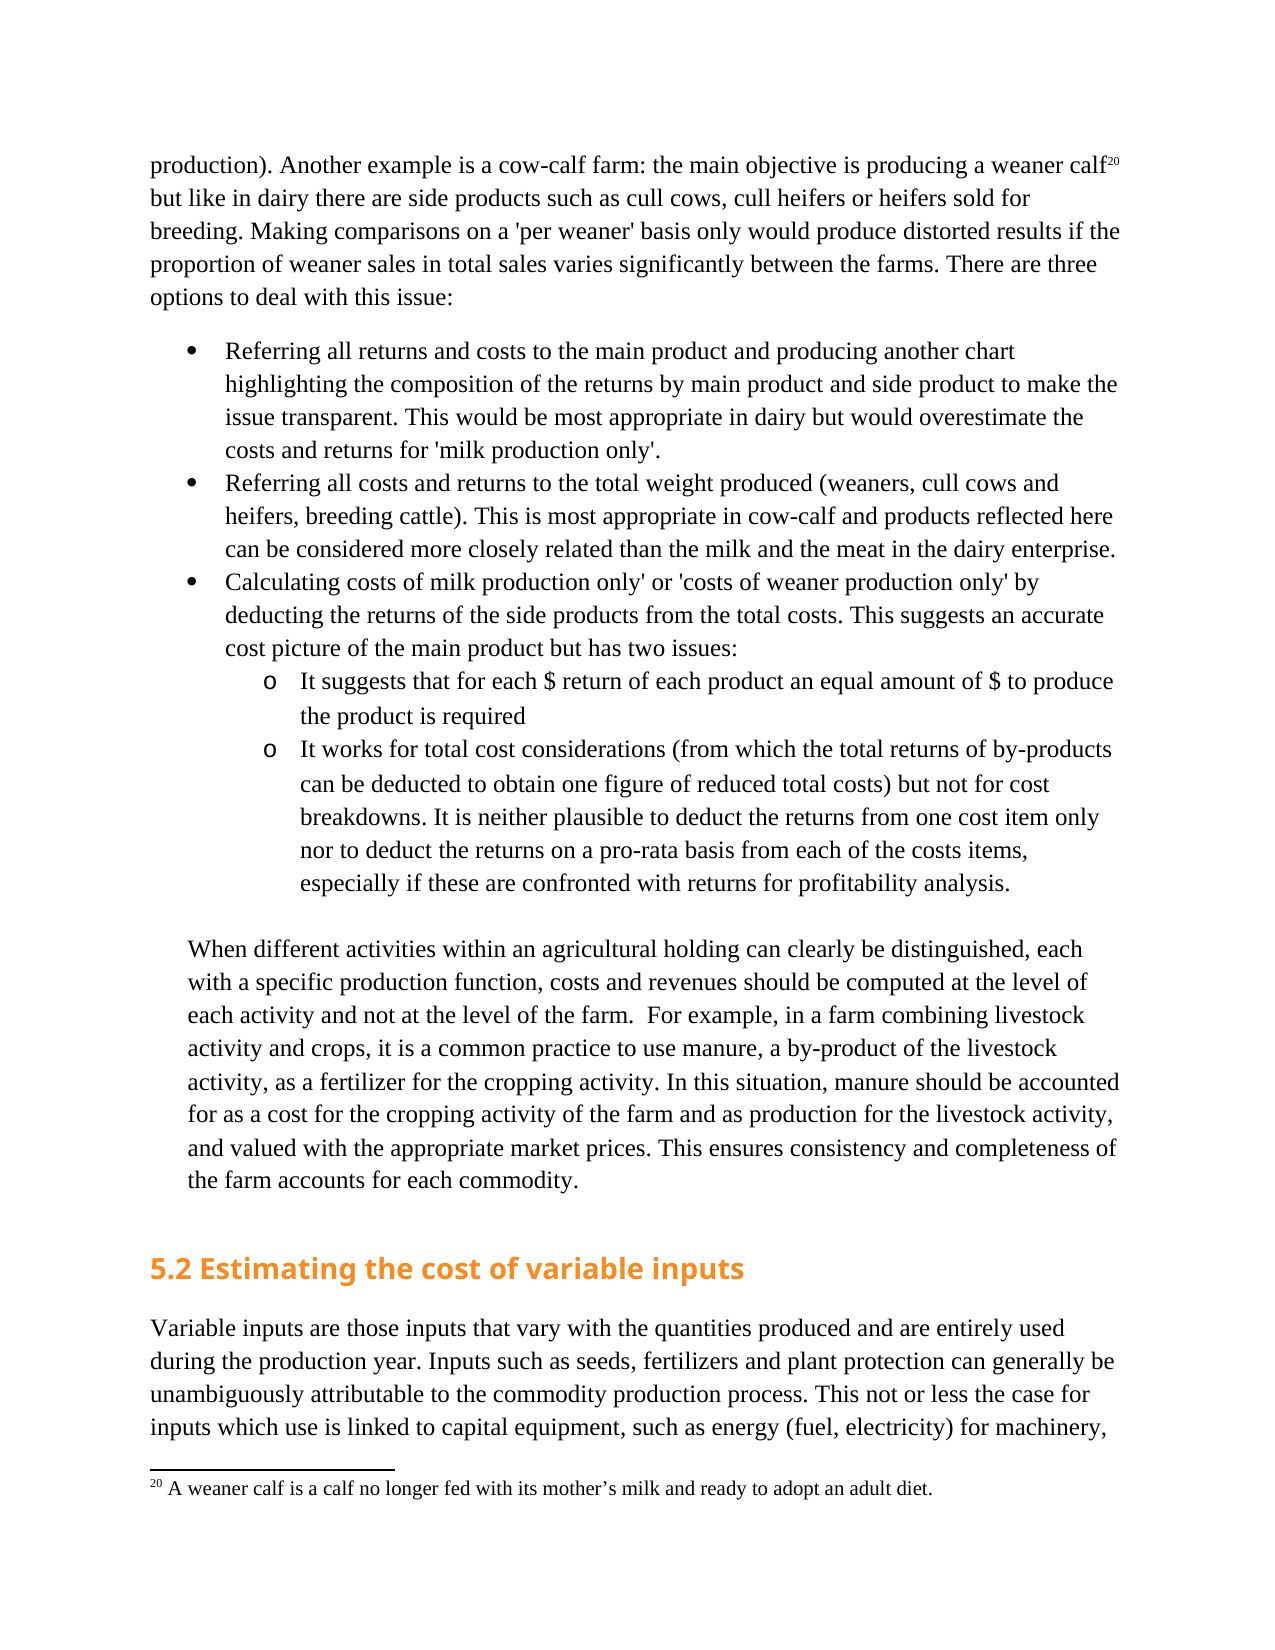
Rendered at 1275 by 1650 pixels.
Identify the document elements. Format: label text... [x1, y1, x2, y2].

text Referring all returns and costs to the main product and producing another chart highlighting the composition of the returns by main product and side product to make the issue transparent. This would be most appropriate in dairy but would overestimate the costs and returns for 'milk production only'. [187, 336, 1125, 464]
list When different activities within an agricultural holding can clearly be distinguished, each with a specific production function, costs and revenues should be computed at the level of each activity and not at the level of the farm. For example, in a farm combining livestock activity and crops, it is a common practice to use manure, a by-product of the livestock activity, as a fertilizer for the cropping activity. In this situation, manure should be accounted for as a cost for the cropping activity of the farm and as production for the livestock activity, and valued with the appropriate market prices. This ensures consistency and completeness of the farm accounts for each commodity. [187, 934, 1125, 1194]
list It works for total cost considerations (from which the total returns of by-products can be deducted to obtain one figure of reduced total costs) but not for cost breakdowns. It is neither plausible to deduct the returns from one cost item only nor to deduct the returns on a pro-rata basis from each of the costs items, especially if these are confronted with returns for profitability analysis. [262, 734, 1125, 897]
text Referring all costs and returns to the total weight produced (weaners, cull cows and heifers, breeding cattle). This is most appropriate in cow-calf and products reflected here can be considered more closely related than the milk and the meat in the dairy enterprise. [187, 468, 1125, 563]
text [150, 1313, 1125, 1441]
text 5.2 Estimating the cost of variable inputs [150, 1249, 1125, 1288]
text Calculating costs of milk production only' or 'costs of weaner production only' by deducting the returns of the side products from the total costs. This suggests an accurate cost picture of the main product but has two issues: [187, 567, 1125, 662]
list It suggests that for each $ return of each product an equal amount of $ to produce the product is required [262, 666, 1125, 730]
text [150, 150, 1125, 311]
